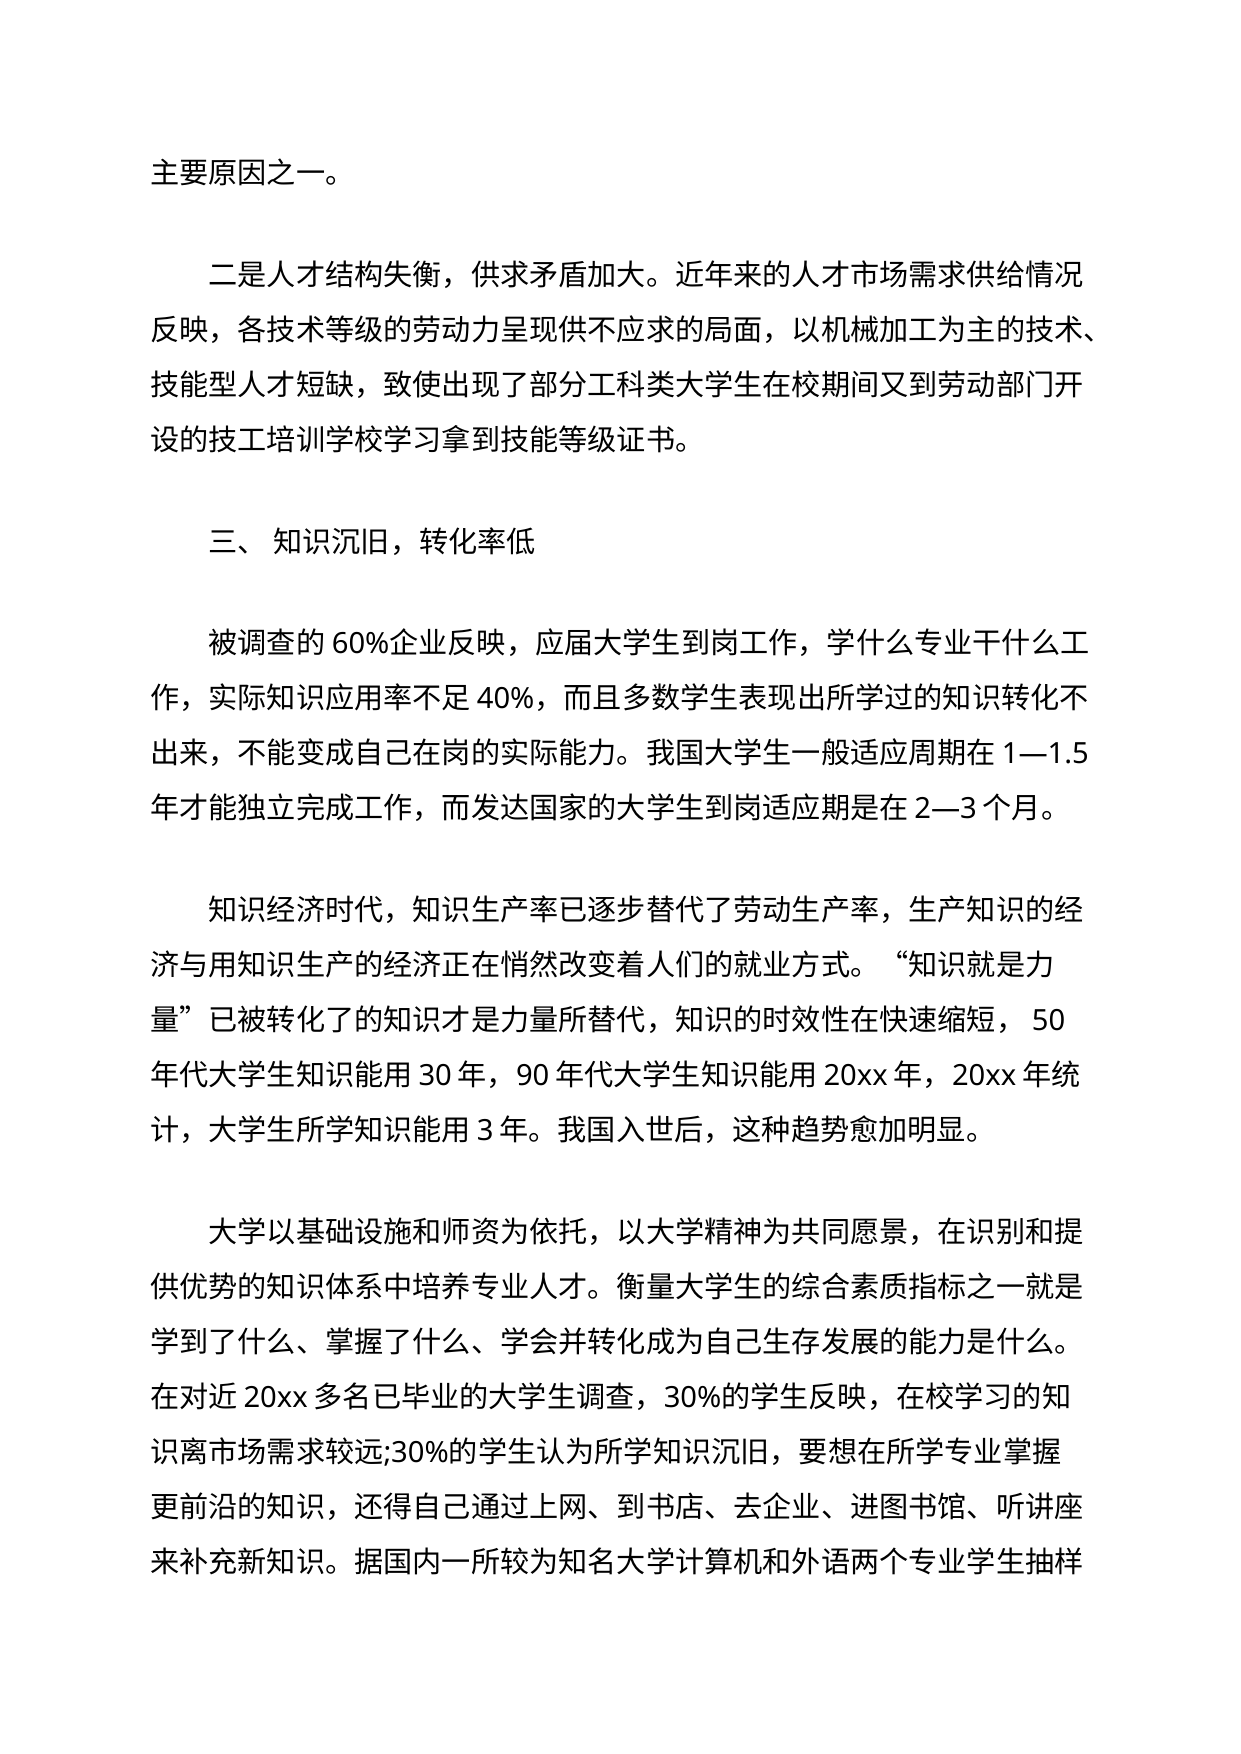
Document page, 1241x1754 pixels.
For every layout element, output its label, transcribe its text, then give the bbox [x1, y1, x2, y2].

text 二是人才结构失衡，供求矛盾加大。近年来的人才市场需求供给情况反映，各技术等级的劳动力呈现供不应求的局面，以机械加工为主的技术、技能型人才短缺，致使出现了部分工科类大学生在校期间又到劳动部门开设的技工培训学校学习拿到技能等级证书。 [150, 252, 1090, 459]
text 被调查的 60%企业反映，应届大学生到岗工作，学什么专业干什么工作，实际知识应用率不足40%，而且多数学生表现出所学过的知识转化不出来，不能变成自己在岗的实际能力。我国大学生一般适应周期在1—1.5年才能独立完成工作，而发达国家的大学生到岗适应期是在2—3个月。 [150, 620, 1090, 827]
text 知识经济时代，知识生产率已逐步替代了劳动生产率，生产知识的经济与用知识生产的经济正在悄然改变着人们的就业方式。“知识就是力量”已被转化了的知识才是力量所替代，知识的时效性在快速缩短， 50年代大学生知识能用30年，90年代大学生知识能用20xx年，20xx年统计，大学生所学知识能用3年。我国入世后，这种趋势愈加明显。 [150, 887, 1090, 1149]
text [150, 150, 1090, 192]
text 三、 知识沉旧，转化率低 [150, 518, 1090, 561]
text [150, 1209, 1090, 1581]
